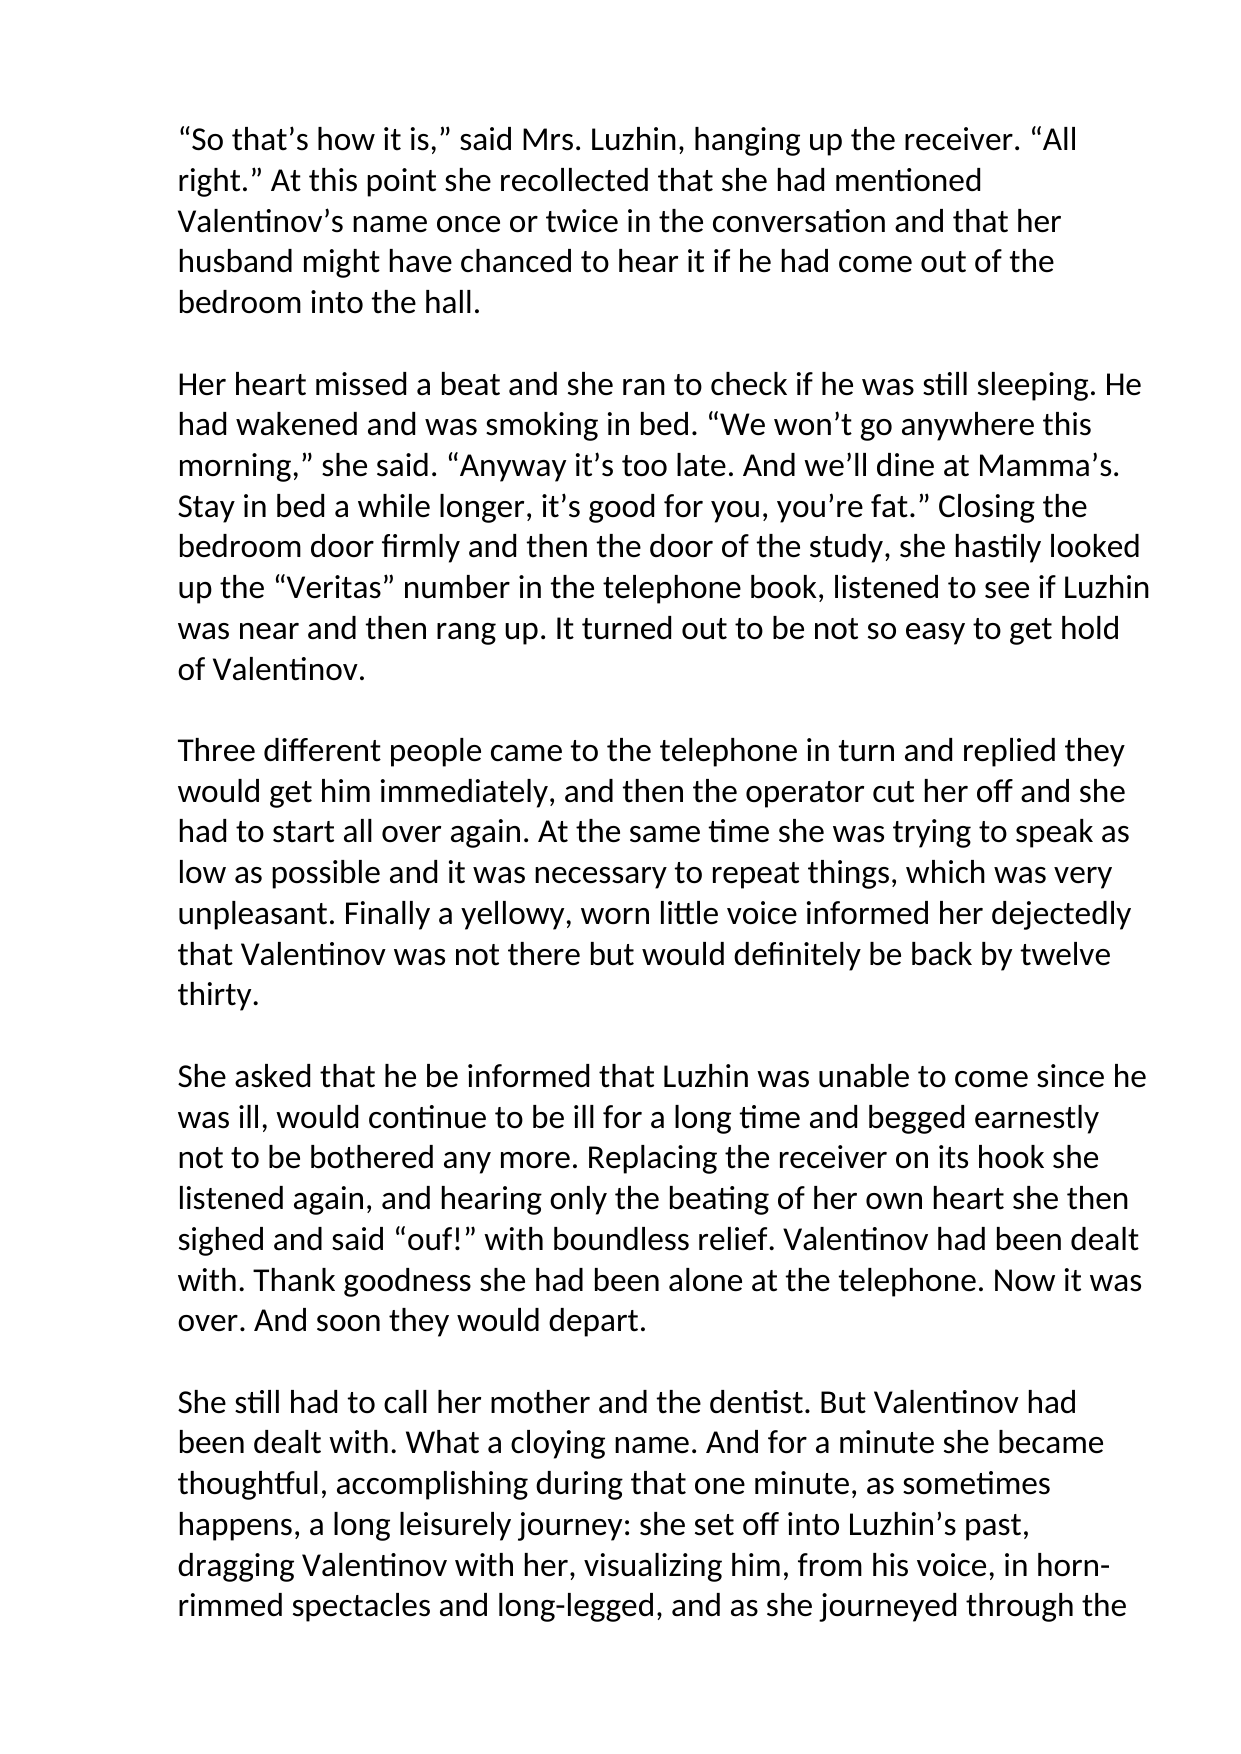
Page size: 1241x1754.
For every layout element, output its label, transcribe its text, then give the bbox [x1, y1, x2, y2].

text She asked that he be informed that Luzhin was unable to come since he was ill, would continue to be ill for a long time and begged earnestly not to be bothered any more. Replacing the receiver on its hook she listened again, and hearing only the beating of her own heart she then sighed and said “ouf!” with boundless relief. Valentinov had been dealt with. Thank goodness she had been alone at the telephone. Now it was over. And soon they would depart. [177, 1055, 1152, 1340]
text Three different people came to the telephone in turn and replied they would get him immediately, and then the operator cut her off and she had to start all over again. At the same time she was trying to speak as low as possible and it was necessary to repeat things, which was very unpleasant. Finally a yellowy, worn little voice informed her dejectedly that Valentinov was not there but would definitely be back by twelve thirty. [177, 729, 1152, 1014]
text Her heart missed a beat and she ran to check if he was still sleeping. He had wakened and was smoking in bed. “We won’t go anywhere this morning,” she said. “Anyway it’s too late. And we’ll dine at Mamma’s. Stay in bed a while longer, it’s good for you, you’re fat.” Closing the bedroom door firmly and then the door of the study, she hastily looked up the “Veritas” number in the telephone book, listened to see if Luzhin was near and then rang up. It turned out to be not so easy to get hold of Valentinov. [177, 362, 1152, 688]
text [177, 1381, 1152, 1625]
text “So that’s how it is,” said Mrs. Luzhin, hanging up the receiver. “All right.” At this point she recollected that she had mentioned Valentinov’s name once or twice in the conversation and that her husband might have chanced to hear it if he had come out of the bedroom into the hall. [177, 118, 1152, 322]
